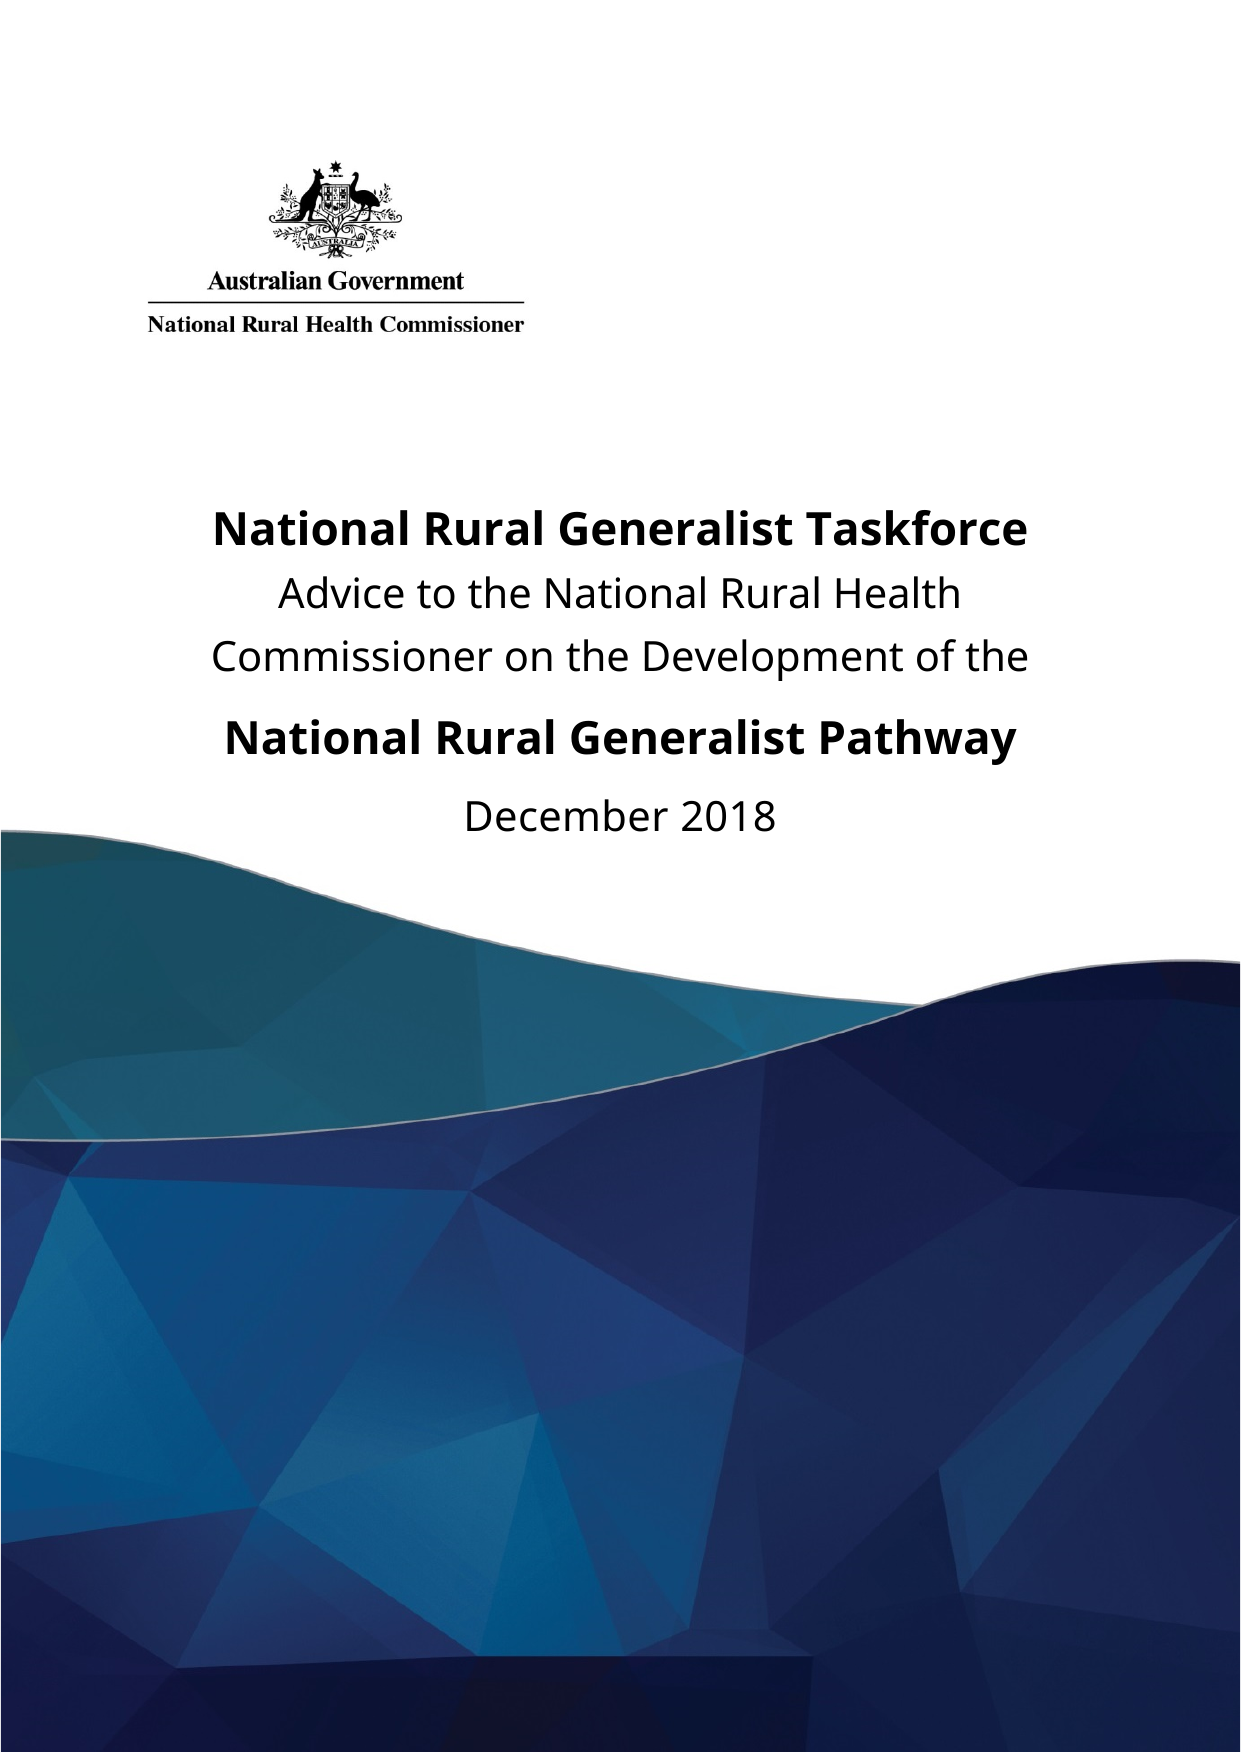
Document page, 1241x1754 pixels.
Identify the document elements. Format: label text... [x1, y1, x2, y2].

picture [147, 160, 529, 338]
text National Rural Generalist Pathway [148, 706, 1092, 768]
text December 2018 [148, 787, 1092, 843]
picture [0, 817, 1241, 1752]
text National Rural Generalist Taskforce Advice to the National Rural Health Commissioner on the Development of the [148, 496, 1092, 683]
